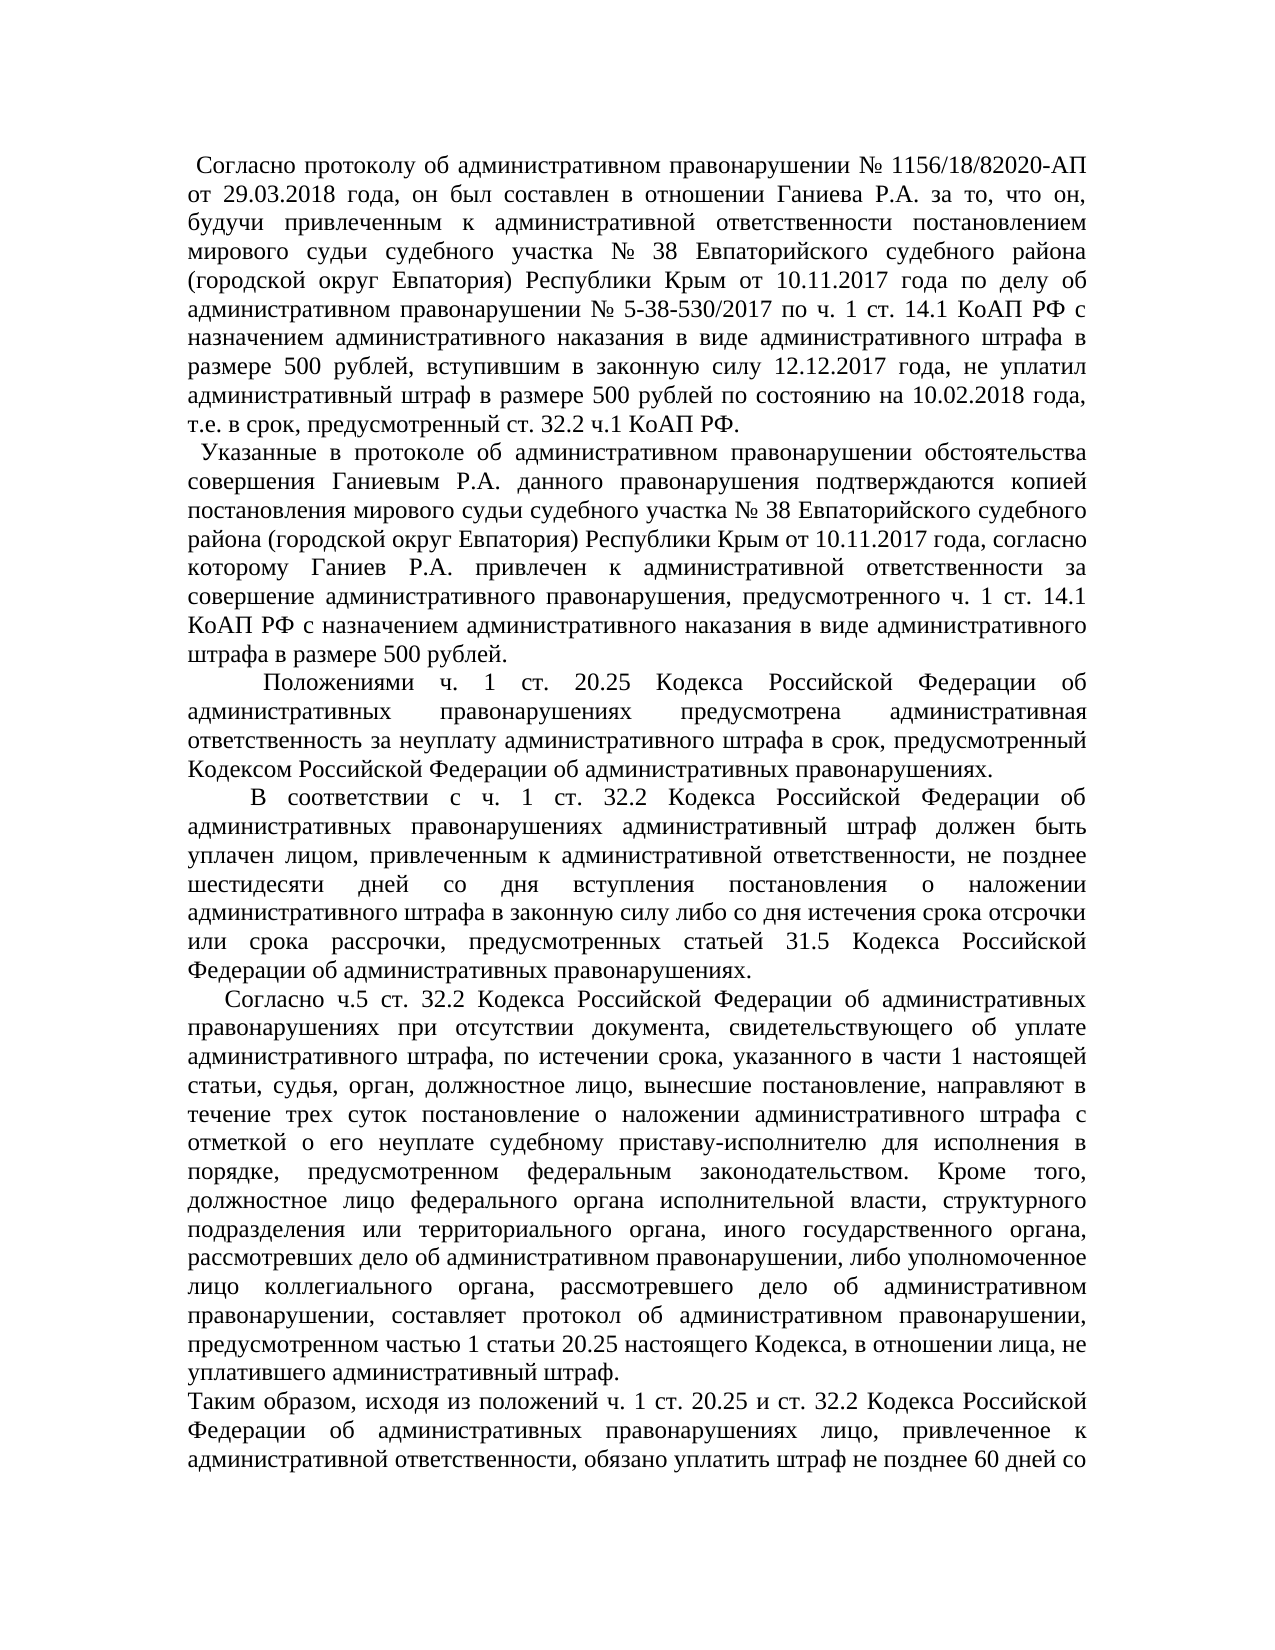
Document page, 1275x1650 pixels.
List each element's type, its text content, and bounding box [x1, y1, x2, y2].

text Положениями ч. 1 ст. 20.25 Кодекса Российской Федерации об административных правонарушениях предусмотрена административная ответственность за неуплату административного штрафа в срок, предусмотренный Кодексом Российской Федерации об административных правонарушениях. [187, 667, 1087, 782]
text Согласно протоколу об административном правонарушении № 1156/18/82020-АП от 29.03.2018 года, он был составлен в отношении Ганиева Р.А. за то, что он, будучи привлеченным к административной ответственности постановлением мирового судьи судебного участка № 38 Евпаторийского судебного района (городской округ Евпатория) Республики Крым от 10.11.2017 года по делу об административном правонарушении № 5-38-530/2017 по ч. 1 ст. 14.1 КоАП РФ с назначением административного наказания в виде административного штрафа в размере 500 рублей, вступившим в законную силу 12.12.2017 года, не уплатил административный штраф в размере 500 рублей по состоянию на 10.02.2018 года, т.е. в срок, предусмотренный ст. 32.2 ч.1 КоАП РФ. [187, 150, 1087, 437]
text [187, 1386, 1087, 1472]
text В соответствии с ч. 1 ст. 32.2 Кодекса Российской Федерации об административных правонарушениях административный штраф должен быть уплачен лицом, привлеченным к административной ответственности, не позднее шестидесяти дней со дня вступления постановления о наложении административного штрафа в законную силу либо со дня истечения срока отсрочки или срока рассрочки, предусмотренных статьей 31.5 Кодекса Российской Федерации об административных правонарушениях. [187, 782, 1087, 984]
text Указанные в протоколе об административном правонарушении обстоятельства совершения Ганиевым Р.А. данного правонарушения подтверждаются копией постановления мирового судьи судебного участка № 38 Евпаторийского судебного района (городской округ Евпатория) Республики Крым от 10.11.2017 года, согласно которому Ганиев Р.А. привлечен к административной ответственности за совершение административного правонарушения, предусмотренного ч. 1 ст. 14.1 КоАП РФ с назначением административного наказания в виде административного штрафа в размере 500 рублей. [187, 437, 1087, 667]
text Согласно ч.5 ст. 32.2 Кодекса Российской Федерации об административных правонарушениях при отсутствии документа, свидетельствующего об уплате административного штрафа, по истечении срока, указанного в части 1 настоящей статьи, судья, орган, должностное лицо, вынесшие постановление, направляют в течение трех суток постановление о наложении административного штрафа с отметкой о его неуплате судебному приставу-исполнителю для исполнения в порядке, предусмотренном федеральным законодательством. Кроме того, должностное лицо федерального органа исполнительной власти, структурного подразделения или территориального органа, иного государственного органа, рассмотревших дело об административном правонарушении, либо уполномоченное лицо коллегиального органа, рассмотревшего дело об административном правонарушении, составляет протокол об административном правонарушении, предусмотренном частью 1 статьи 20.25 настоящего Кодекса, в отношении лица, не уплатившего административный штраф. [187, 984, 1087, 1386]
